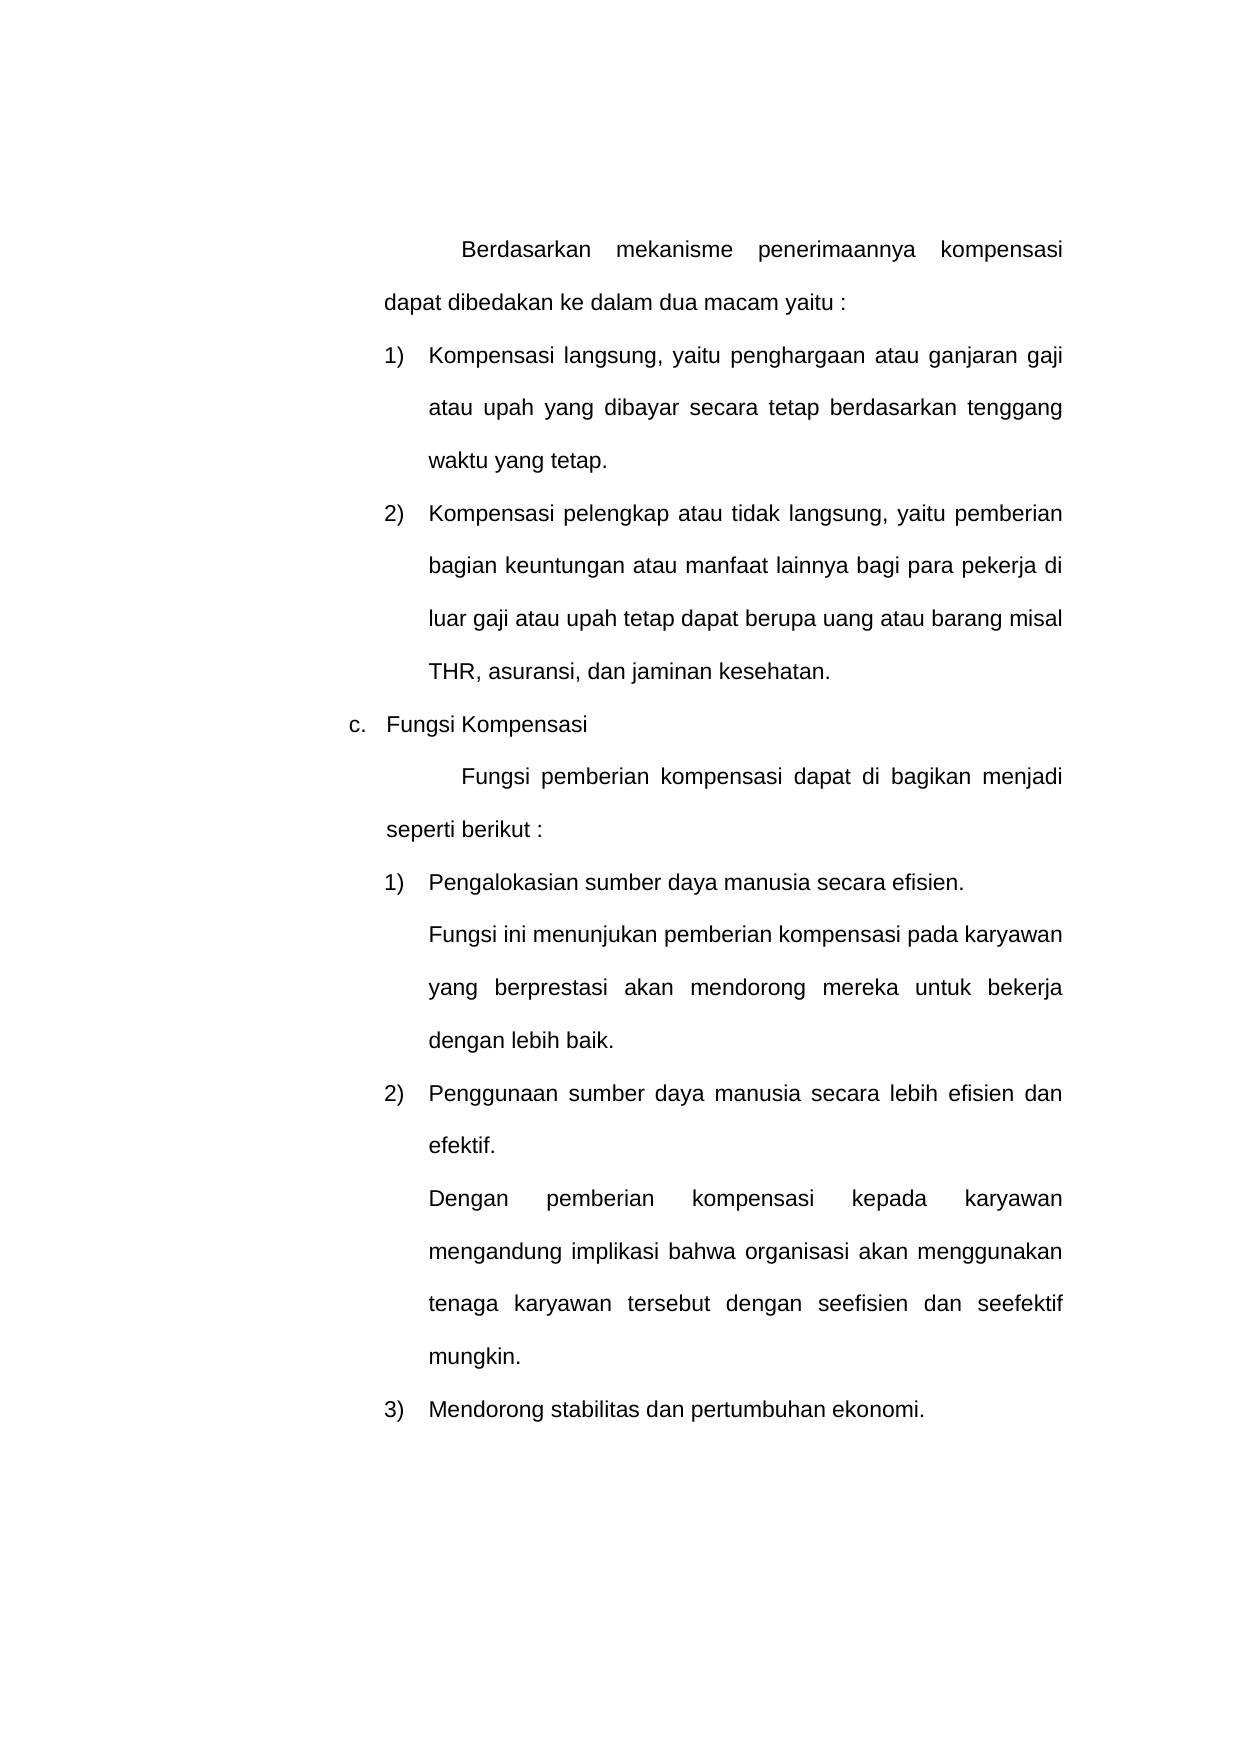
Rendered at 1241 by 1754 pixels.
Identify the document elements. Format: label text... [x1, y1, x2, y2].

list Fungsi ini menunjukan pemberian kompensasi pada karyawan yang berprestasi akan mendorong mereka untuk bekerja dengan lebih baik. [428, 921, 1063, 1053]
list Fungsi Kompensasi [349, 711, 1063, 737]
list Fungsi pemberian kompensasi dapat di bagikan menjadi seperti berikut : [386, 763, 1063, 842]
list Mendorong stabilitas dan pertumbuhan ekonomi. [384, 1396, 1063, 1422]
list Penggunaan sumber daya manusia secara lebih efisien dan efektif. [384, 1079, 1063, 1159]
list Dengan pemberian kompensasi kepada karyawan mengandung implikasi bahwa organisasi akan menggunakan tenaga karyawan tersebut dengan seefisien dan seefektif mungkin. [428, 1185, 1063, 1369]
list Kompensasi pelengkap atau tidak langsung, yaitu pemberian bagian keuntungan atau manfaat lainnya bagi para pekerja di luar gaji atau upah tetap dapat berupa uang atau barang misal THR, asuransi, dan jaminan kesehatan. [384, 500, 1063, 684]
list Pengalokasian sumber daya manusia secara efisien. [384, 869, 1063, 895]
list Kompensasi langsung, yaitu penghargaan atau ganjaran gaji atau upah yang dibayar secara tetap berdasarkan tenggang waktu yang tetap. [384, 342, 1063, 473]
list Berdasarkan mekanisme penerimaannya kompensasi dapat dibedakan ke dalam dua macam yaitu : [384, 236, 1063, 315]
